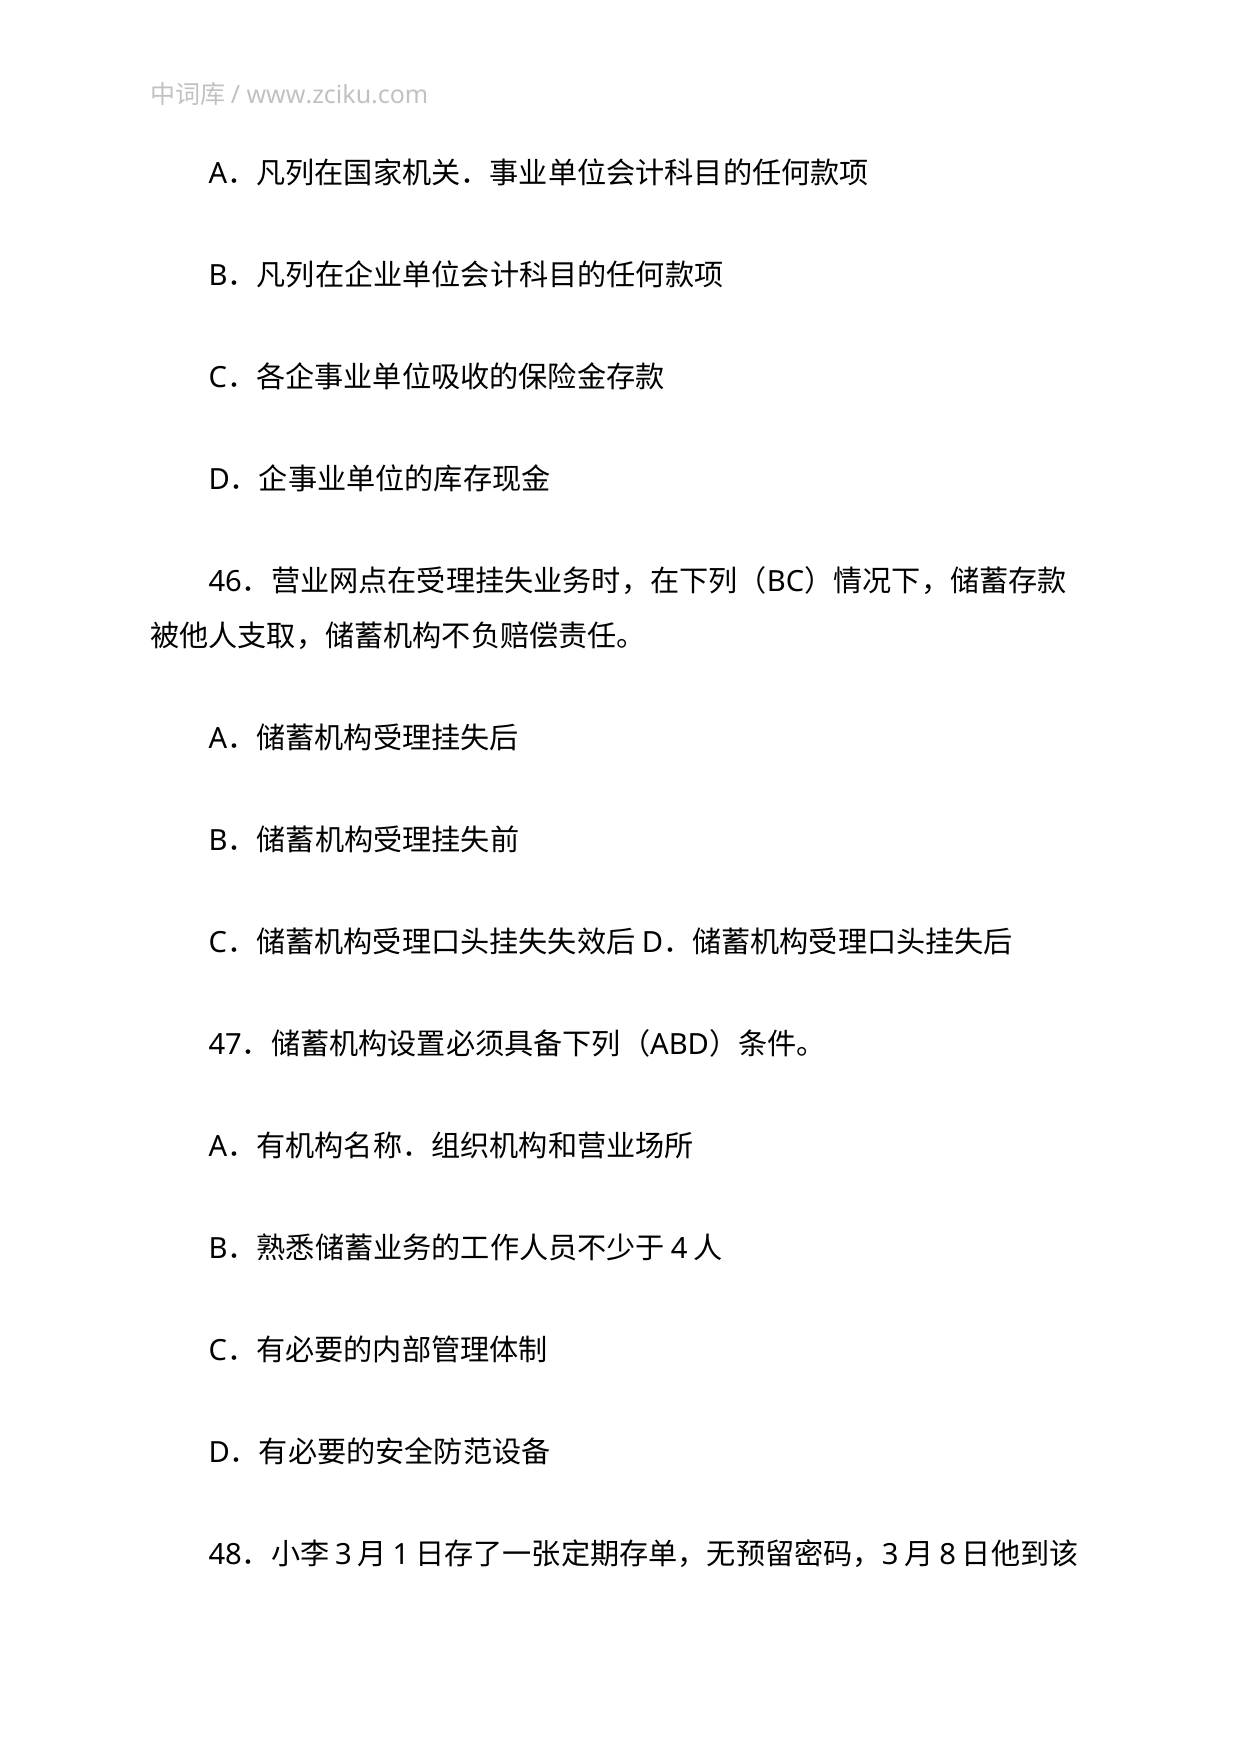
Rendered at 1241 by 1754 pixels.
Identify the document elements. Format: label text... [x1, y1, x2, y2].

text D．企事业单位的库存现金 [150, 456, 1090, 498]
text B．凡列在企业单位会计科目的任何款项 [150, 252, 1090, 294]
text B．储蓄机构受理挂失前 [150, 817, 1090, 859]
text A．凡列在国家机关．事业单位会计科目的任何款项 [150, 150, 1090, 192]
text A．储蓄机构受理挂失后 [150, 715, 1090, 757]
text B．熟悉储蓄业务的工作人员不少于4人 [150, 1224, 1090, 1267]
text C．有必要的内部管理体制 [150, 1327, 1090, 1369]
text D．有必要的安全防范设备 [150, 1428, 1090, 1471]
text 46．营业网点在受理挂失业务时，在下列（BC）情况下，储蓄存款被他人支取，储蓄机构不负赔偿责任。 [150, 558, 1090, 655]
text 47．储蓄机构设置必须具备下列（ABD）条件。 [150, 1021, 1090, 1063]
text C．各企事业单位吸收的保险金存款 [150, 354, 1090, 396]
text C．储蓄机构受理口头挂失失效后 D．储蓄机构受理口头挂失后 [150, 919, 1090, 961]
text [150, 1531, 1090, 1573]
text A．有机构名称．组织机构和营业场所 [150, 1123, 1090, 1165]
